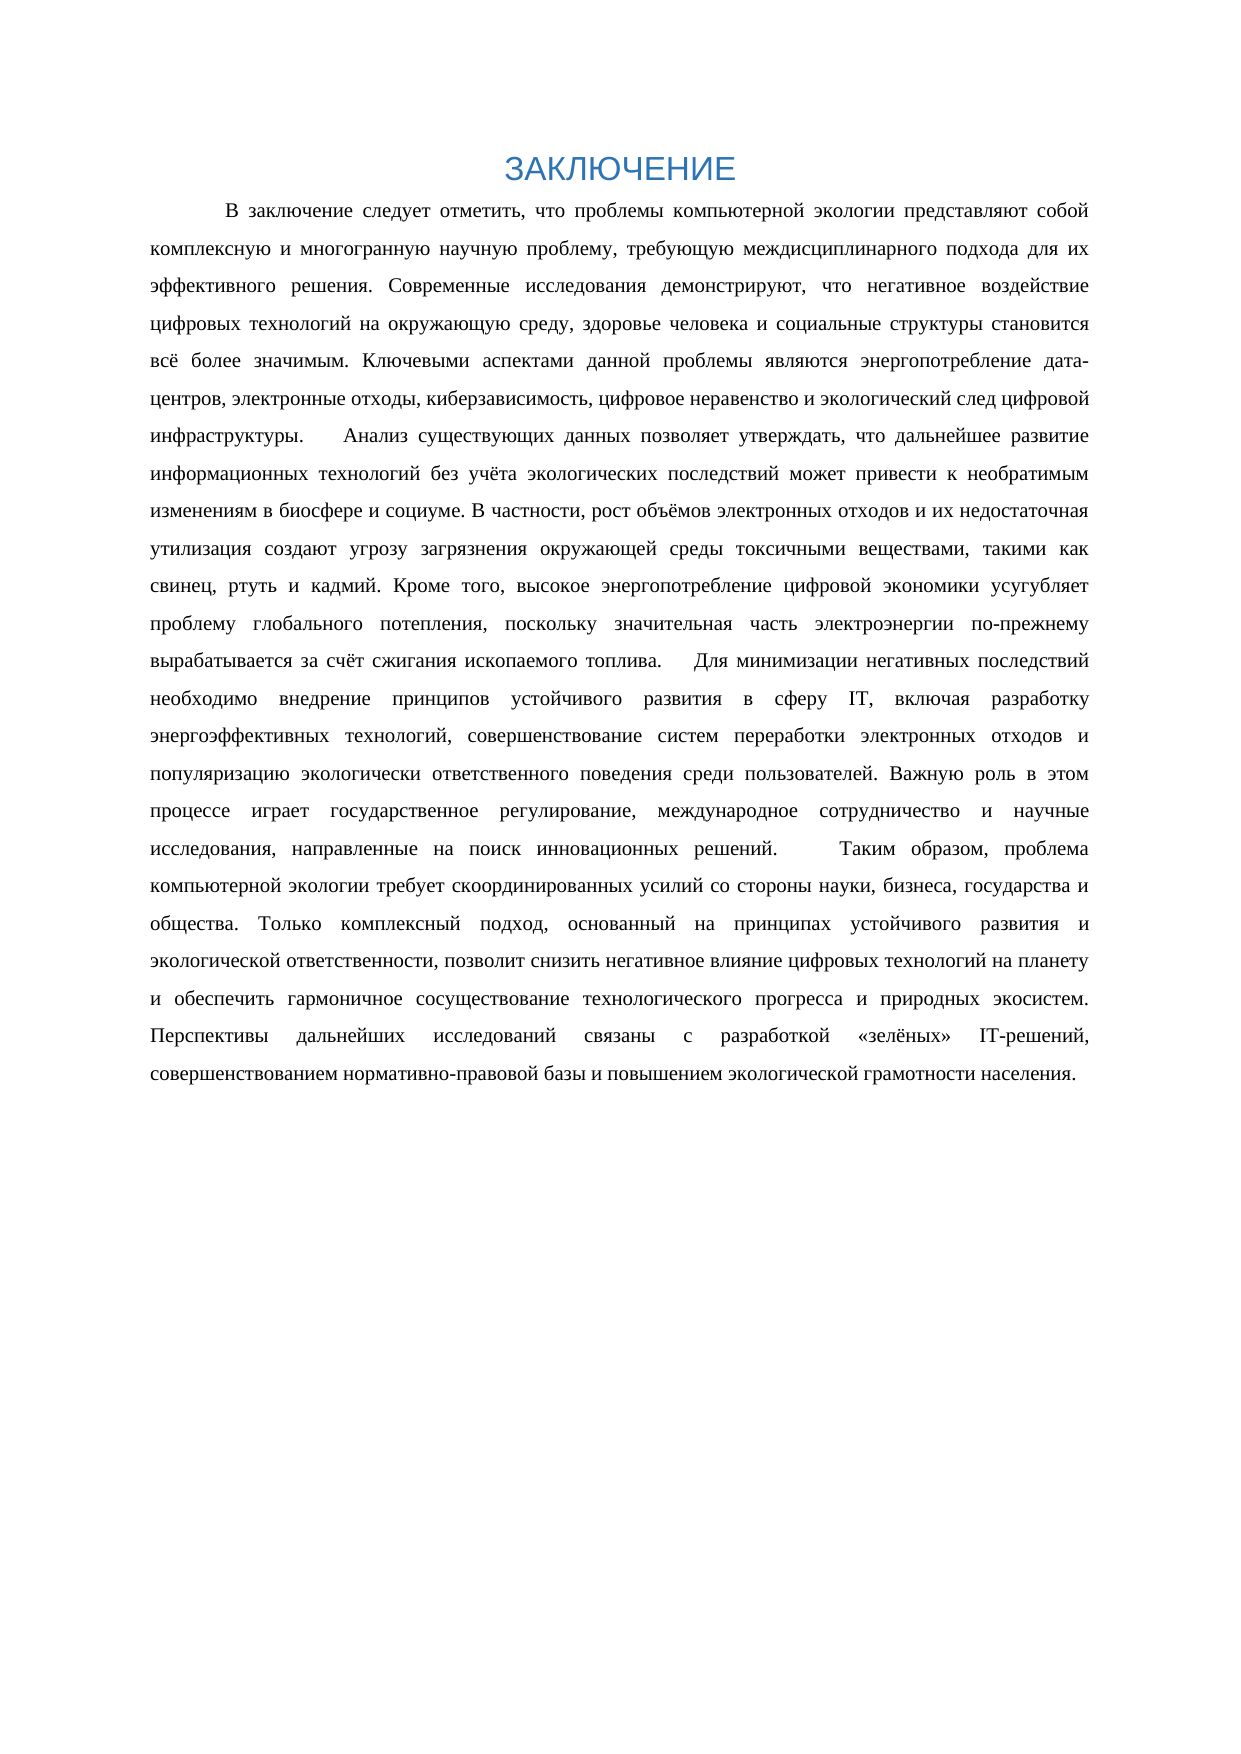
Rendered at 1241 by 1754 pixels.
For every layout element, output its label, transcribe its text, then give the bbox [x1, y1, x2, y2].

text В заключение следует отметить, что проблемы компьютерной экологии представляют собой комплексную и многогранную научную проблему, требующую междисциплинарного подхода для их эффективного решения. Современные исследования демонстрируют, что негативное воздействие цифровых технологий на окружающую среду, здоровье человека и социальные структуры становится всё более значимым. Ключевыми аспектами данной проблемы являются энергопотребление дата-центров, электронные отходы, киберзависимость, цифровое неравенство и экологический след цифровой инфраструктуры. Анализ существующих данных позволяет утверждать, что дальнейшее развитие информационных технологий без учёта экологических последствий может привести к необратимым изменениям в биосфере и социуме. В частности, рост объёмов электронных отходов и их недостаточная утилизация создают угрозу загрязнения окружающей среды токсичными веществами, такими как свинец, ртуть и кадмий. Кроме того, высокое энергопотребление цифровой экономики усугубляет проблему глобального потепления, поскольку значительная часть электроэнергии по-прежнему вырабатывается за счёт сжигания ископаемого топлива. Для минимизации негативных последствий необходимо внедрение принципов устойчивого развития в сферу IT, включая разработку энергоэффективных технологий, совершенствование систем переработки электронных отходов и популяризацию экологически ответственного поведения среди пользователей. Важную роль в этом процессе играет государственное регулирование, международное сотрудничество и научные исследования, направленные на поиск инновационных решений. Таким образом, проблема компьютерной экологии требует скоординированных усилий со стороны науки, бизнеса, государства и общества. Только комплексный подход, основанный на принципах устойчивого развития и экологической ответственности, позволит снизить негативное влияние цифровых технологий на планету и обеспечить гармоничное сосуществование технологического прогресса и природных экосистем. Перспективы дальнейших исследований связаны с разработкой «зелёных» IT-решений, совершенствованием нормативно-правовой базы и повышением экологической грамотности населения. [150, 187, 1090, 1087]
subtitle ЗАКЛЮЧЕНИЕ [150, 150, 1090, 187]
